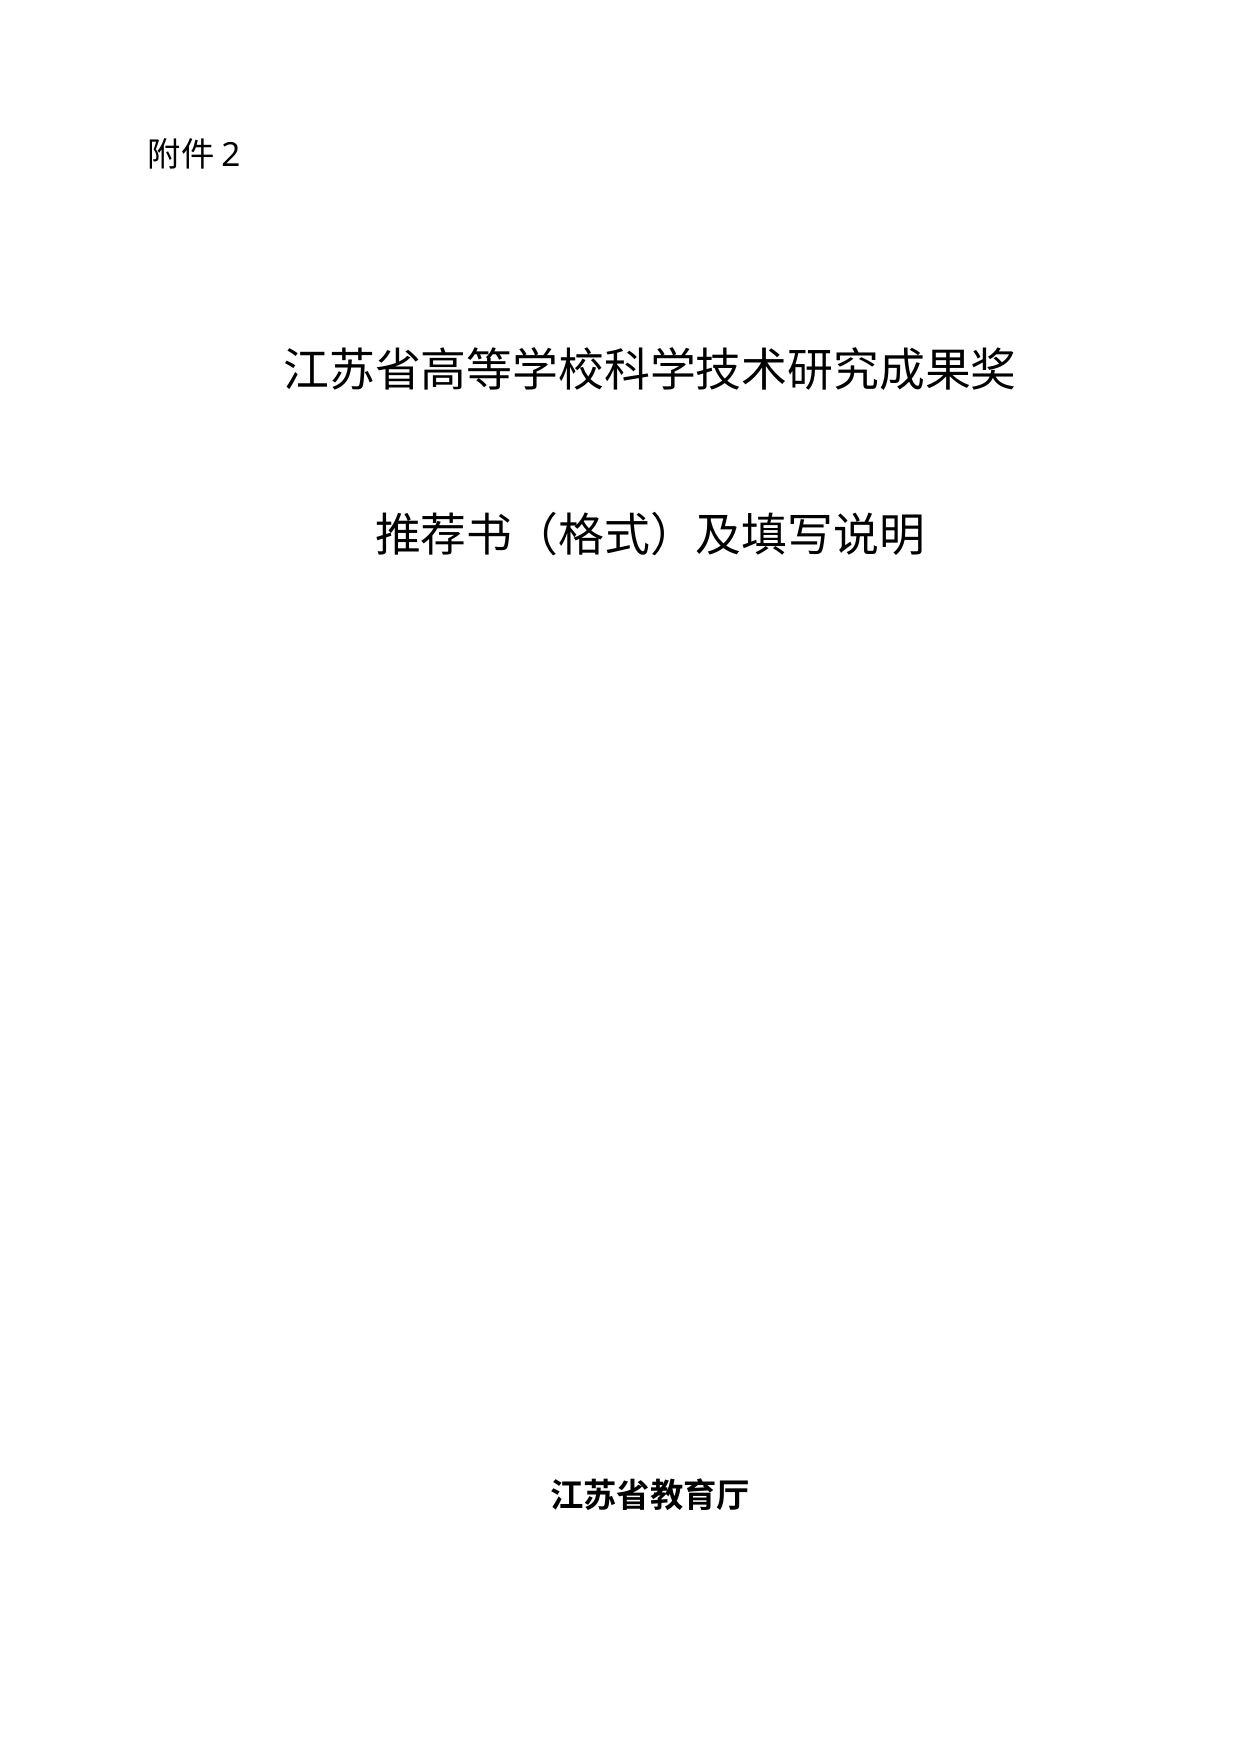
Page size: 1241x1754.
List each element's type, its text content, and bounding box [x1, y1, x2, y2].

text 江苏省教育厅 [148, 1460, 1152, 1526]
text 江苏省高等学校科学技术研究成果奖 [148, 317, 1152, 416]
text 推荐书（格式）及填写说明 [148, 482, 1152, 581]
text 附件2 [148, 119, 1152, 185]
